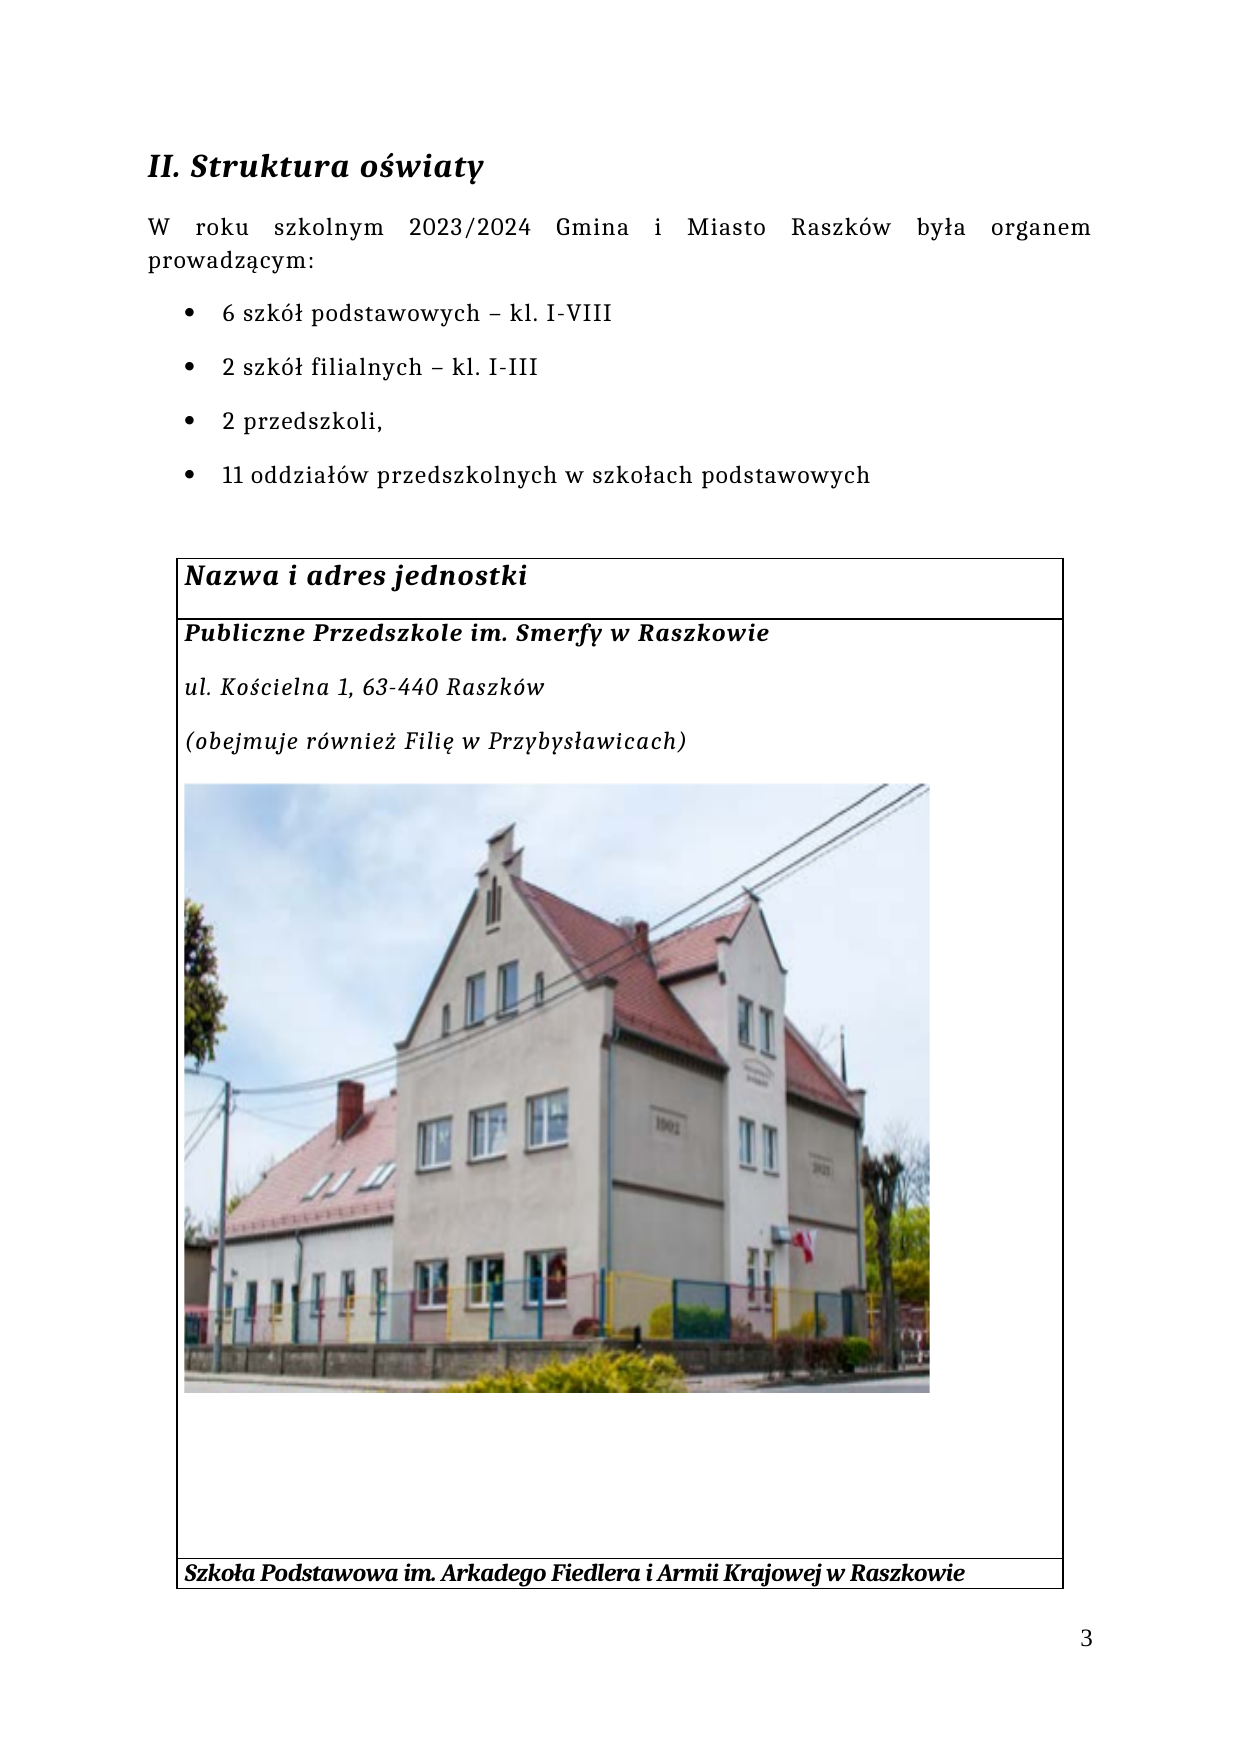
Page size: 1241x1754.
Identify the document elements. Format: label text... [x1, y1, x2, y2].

subtitle W roku szkolnym 2023/2024 Gmina i Miasto Raszków była organem prowadzącym: [148, 212, 1093, 274]
table_cell Publiczne Przedszkole im. Smerfy w Raszkowie ul. Kościelna 1, 63-440 Raszków (obejmuje również Filię w Przybysławicach) [178, 620, 1062, 1557]
subtitle 2 szkół filialnych – kl. I-III [185, 353, 1093, 382]
subtitle 6 szkół podstawowych – kl. I-VIII [185, 299, 1093, 328]
table_header Nazwa i adres jednostki [178, 559, 1062, 618]
subtitle 11 oddziałów przedszkolnych w szkołach podstawowych [185, 461, 1093, 490]
subtitle II. Struktura oświaty [148, 148, 1093, 186]
picture [184, 781, 930, 1393]
subtitle 2 przedszkoli, [185, 407, 1093, 436]
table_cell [178, 1559, 1062, 1588]
